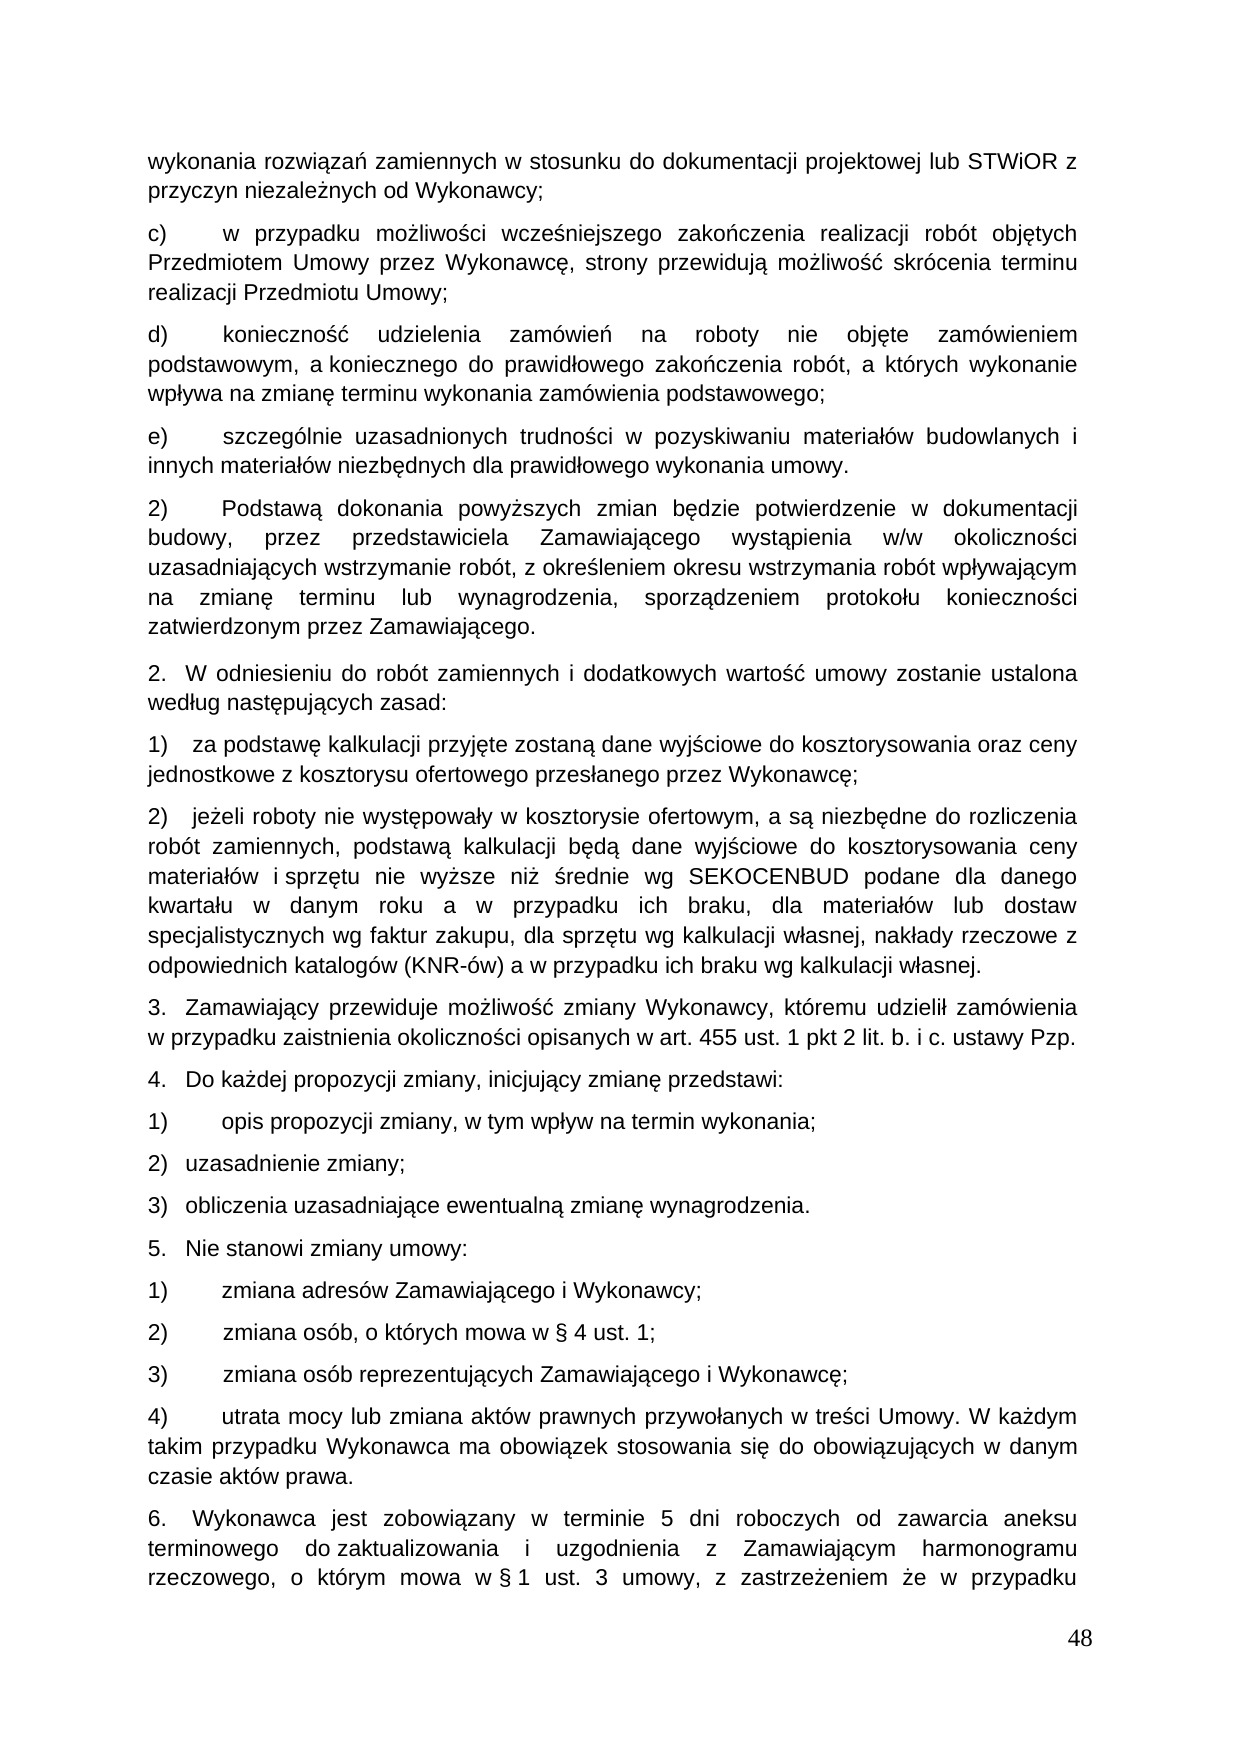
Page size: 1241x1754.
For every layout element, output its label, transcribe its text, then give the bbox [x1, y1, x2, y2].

list Do każdej propozycji zmiany, inicjujący zmianę przedstawi: [148, 1066, 1078, 1092]
list Zamawiający przewiduje możliwość zmiany Wykonawcy, któremu udzielił zamówienia w przypadku zaistnienia okoliczności opisanych w art. 455 ust. 1 pkt 2 lit. b. i c. ustawy Pzp. [148, 994, 1078, 1050]
list utrata mocy lub zmiana aktów prawnych przywołanych w treści Umowy. W każdym takim przypadku Wykonawca ma obowiązek stosowania się do obowiązujących w danym czasie aktów prawa. [148, 1403, 1078, 1489]
list zmiana osób, o których mowa w § 4 ust. 1; [148, 1319, 1078, 1345]
list W odniesieniu do robót zamiennych i dodatkowych wartość umowy zostanie ustalona według następujących zasad: [148, 659, 1078, 716]
list za podstawę kalkulacji przyjęte zostaną dane wyjściowe do kosztorysowania oraz ceny jednostkowe z kosztorysu ofertowego przesłanego przez Wykonawcę; [148, 731, 1078, 787]
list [148, 1505, 1078, 1591]
list zmiana osób reprezentujących Zamawiającego i Wykonawcę; [148, 1361, 1078, 1387]
list Nie stanowi zmiany umowy: [148, 1234, 1078, 1261]
list jeżeli roboty nie występowały w kosztorysie ofertowym, a są niezbędne do rozliczenia robót zamiennych, podstawą kalkulacji będą dane wyjściowe do kosztorysowania ceny materiałów i sprzętu nie wyższe niż średnie wg SEKOCENBUD podane dla danego kwartału w danym roku a w przypadku ich braku, dla materiałów lub dostaw specjalistycznych wg faktur zakupu, dla sprzętu wg kalkulacji własnej, nakłady rzeczowe z odpowiednich katalogów (KNR-ów) a w przypadku ich braku wg kalkulacji własnej. [148, 803, 1078, 978]
list konieczność udzielenia zamówień na roboty nie objęte zamówieniem podstawowym, a koniecznego do prawidłowego zakończenia robót, a których wykonanie wpływa na zmianę terminu wykonania zamówienia podstawowego; [148, 321, 1078, 407]
list opis propozycji zmiany, w tym wpływ na termin wykonania; [148, 1108, 1078, 1134]
list obliczenia uzasadniające ewentualną zmianę wynagrodzenia. [148, 1192, 1078, 1219]
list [148, 148, 1078, 204]
list Podstawą dokonania powyższych zmian będzie potwierdzenie w dokumentacji budowy, przez przedstawiciela Zamawiającego wystąpienia w/w okoliczności uzasadniających wstrzymanie robót, z określeniem okresu wstrzymania robót wpływającym na zmianę terminu lub wynagrodzenia, sporządzeniem protokołu konieczności zatwierdzonym przez Zamawiającego. [148, 494, 1078, 639]
list uzasadnienie zmiany; [148, 1150, 1078, 1177]
list w przypadku możliwości wcześniejszego zakończenia realizacji robót objętych Przedmiotem Umowy przez Wykonawcę, strony przewidują możliwość skrócenia terminu realizacji Przedmiotu Umowy; [148, 219, 1078, 305]
list zmiana adresów Zamawiającego i Wykonawcy; [148, 1277, 1078, 1303]
list szczególnie uzasadnionych trudności w pozyskiwaniu materiałów budowlanych i innych materiałów niezbędnych dla prawidłowego wykonania umowy. [148, 423, 1078, 479]
